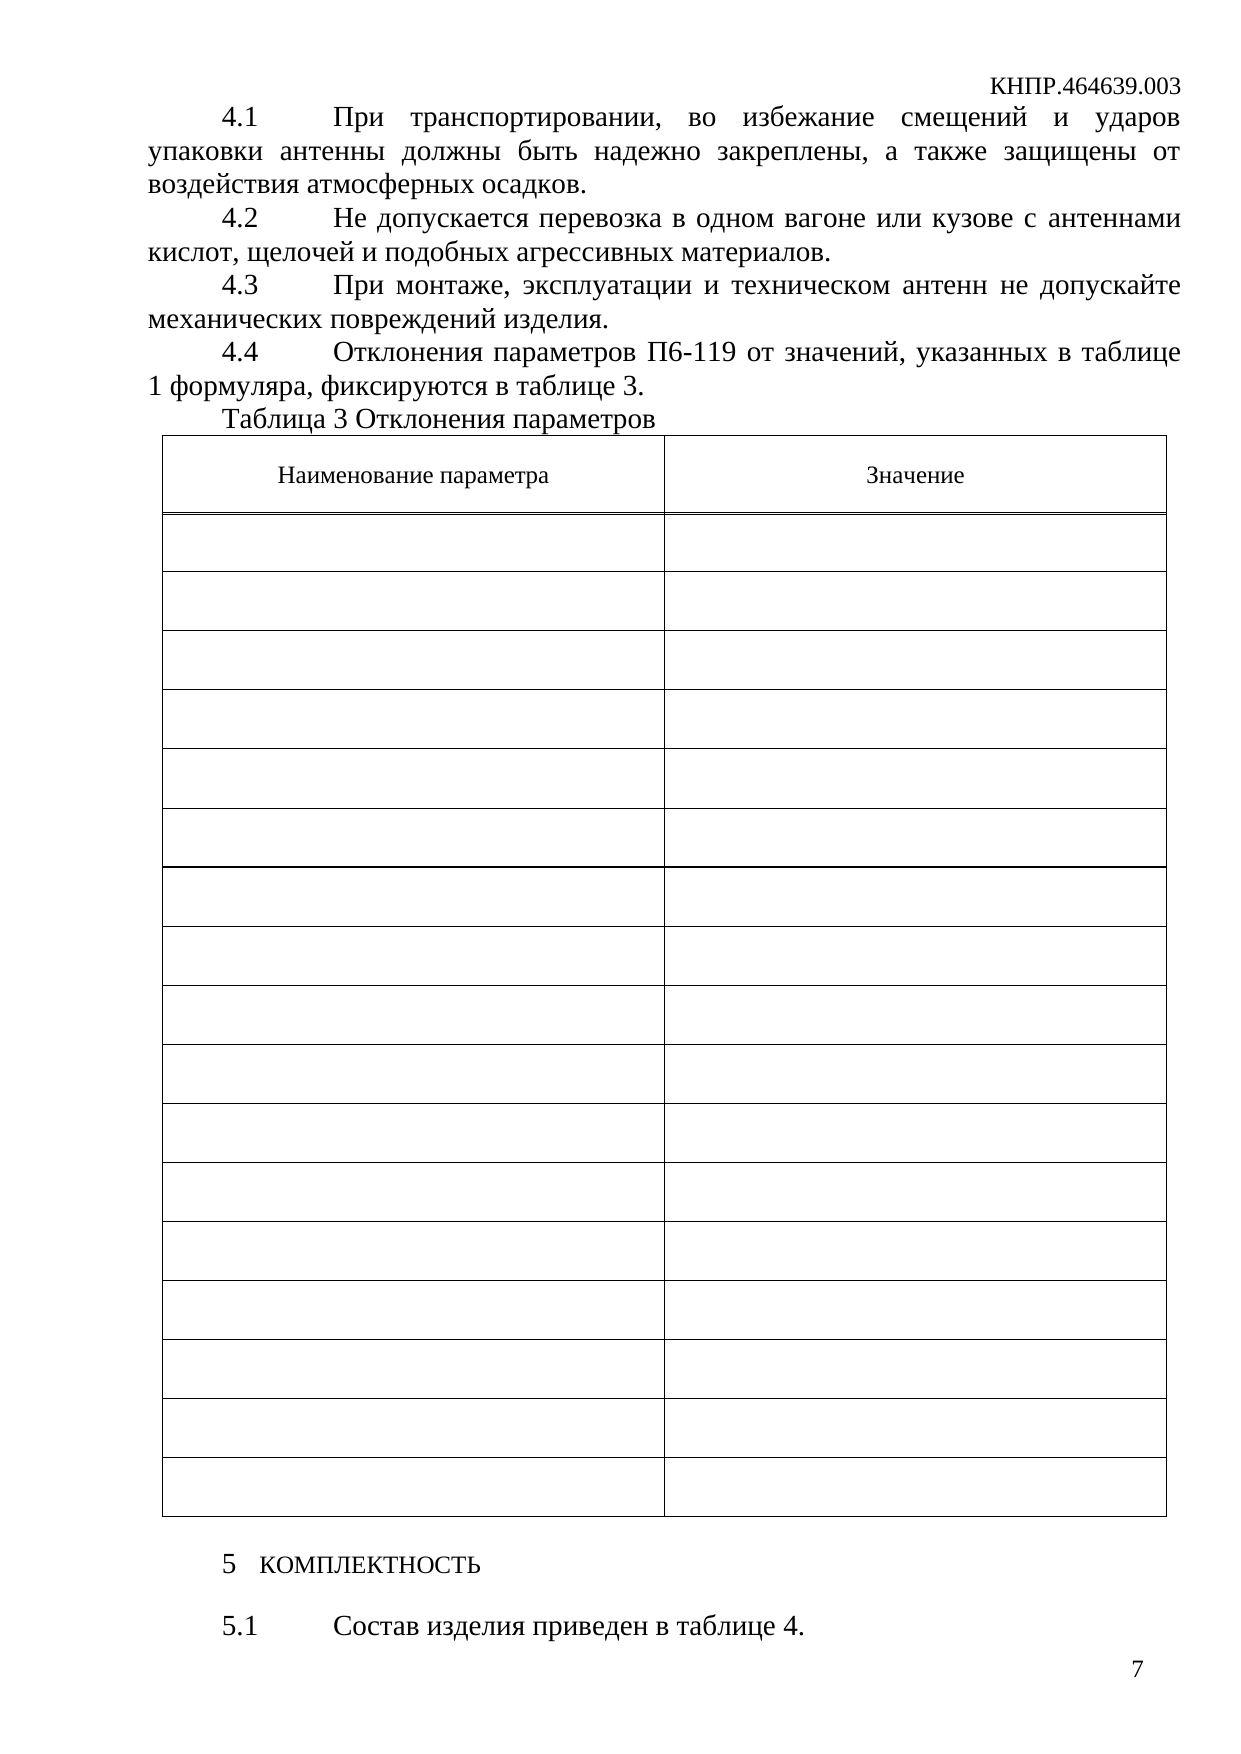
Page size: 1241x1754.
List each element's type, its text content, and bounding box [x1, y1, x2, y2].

table_cell [665, 1222, 1166, 1280]
table_cell [665, 1399, 1166, 1457]
table_cell [665, 1104, 1166, 1162]
table_cell [665, 1340, 1166, 1398]
table_cell [665, 1281, 1166, 1339]
table_cell [163, 927, 664, 984]
table_cell [665, 515, 1166, 571]
table_cell [163, 1163, 664, 1221]
table_cell [163, 1340, 664, 1398]
list Отклонения параметров П6-119 от значений, указанных в таблице 1 формуляра, фиксируются в таблице 3. [148, 334, 1181, 401]
table_cell [163, 1045, 664, 1103]
subtitle КОМПЛЕКТНОСТЬ [148, 1546, 1181, 1579]
table_cell [665, 986, 1166, 1044]
table_cell [665, 1163, 1166, 1221]
table_cell [163, 986, 664, 1044]
table_cell [163, 1281, 664, 1339]
table_cell [163, 572, 664, 630]
list Не допускается перевозка в одном вагоне или кузове с антеннами кислот, щелочей и подобных агрессивных материалов. [148, 200, 1181, 267]
table_header Значение [665, 436, 1166, 512]
list Состав изделия приведен в таблице 4. [148, 1608, 1181, 1642]
table_cell [163, 1458, 664, 1516]
table_cell [665, 809, 1166, 866]
table_cell [665, 572, 1166, 630]
table_header Наименование параметра [163, 436, 664, 512]
list При монтаже, эксплуатации и техническом антенн не допускайте механических повреждений изделия. [148, 267, 1181, 334]
table_cell [163, 631, 664, 689]
table_cell [163, 868, 664, 926]
table_cell [665, 749, 1166, 807]
table_cell [163, 1104, 664, 1162]
table_cell [163, 809, 664, 866]
table_cell [665, 1045, 1166, 1103]
table_cell [163, 1222, 664, 1280]
list При транспортировании, во избежание смещений и ударов упаковки антенны должны быть надежно закреплены, а также защищены от воздействия атмосферных осадков. [148, 99, 1181, 200]
table_cell [665, 927, 1166, 984]
table_cell [163, 1399, 664, 1457]
table_cell [665, 631, 1166, 689]
table_cell [163, 515, 664, 571]
table_cell [665, 868, 1166, 926]
table_cell [665, 1458, 1166, 1516]
text Таблица 3 Отклонения параметров [148, 401, 1181, 435]
table_cell [163, 690, 664, 748]
table_cell [163, 749, 664, 807]
table_cell [665, 690, 1166, 748]
